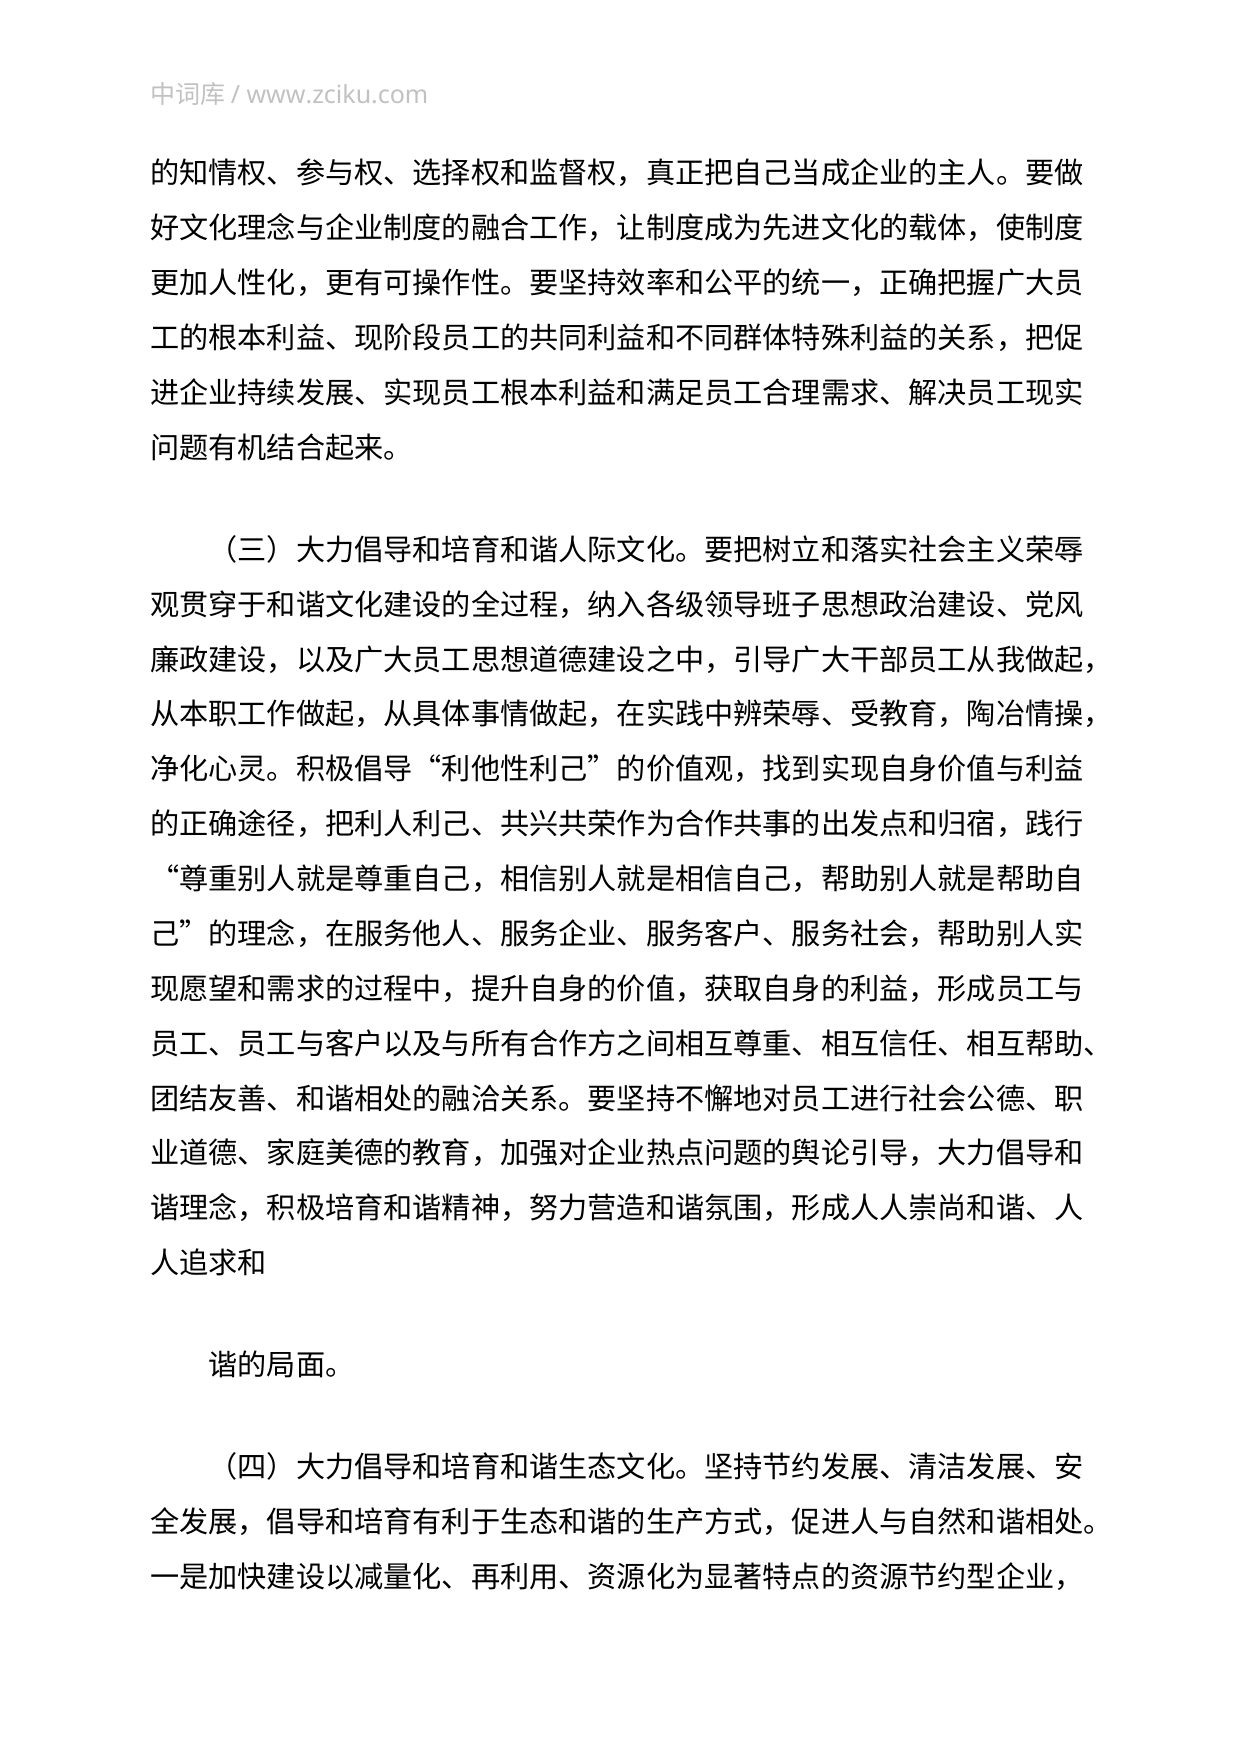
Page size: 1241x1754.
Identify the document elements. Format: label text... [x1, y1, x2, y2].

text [150, 1443, 1090, 1596]
text 谐的局面。 [150, 1342, 1090, 1384]
text （三）大力倡导和培育和谐人际文化。要把树立和落实社会主义荣辱观贯穿于和谐文化建设的全过程，纳入各级领导班子思想政治建设、党风廉政建设，以及广大员工思想道德建设之中，引导广大干部员工从我做起，从本职工作做起，从具体事情做起，在实践中辨荣辱、受教育，陶冶情操，净化心灵。积极倡导“利他性利己”的价值观，找到实现自身价值与利益的正确途径，把利人利己、共兴共荣作为合作共事的出发点和归宿，践行“尊重别人就是尊重自己，相信别人就是相信自己，帮助别人就是帮助自己”的理念，在服务他人、服务企业、服务客户、服务社会，帮助别人实现愿望和需求的过程中，提升自身的价值，获取自身的利益，形成员工与员工、员工与客户以及与所有合作方之间相互尊重、相互信任、相互帮助、团结友善、和谐相处的融洽关系。要坚持不懈地对员工进行社会公德、职业道德、家庭美德的教育，加强对企业热点问题的舆论引导，大力倡导和谐理念，积极培育和谐精神，努力营造和谐氛围，形成人人崇尚和谐、人人追求和 [150, 526, 1090, 1282]
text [150, 150, 1090, 467]
